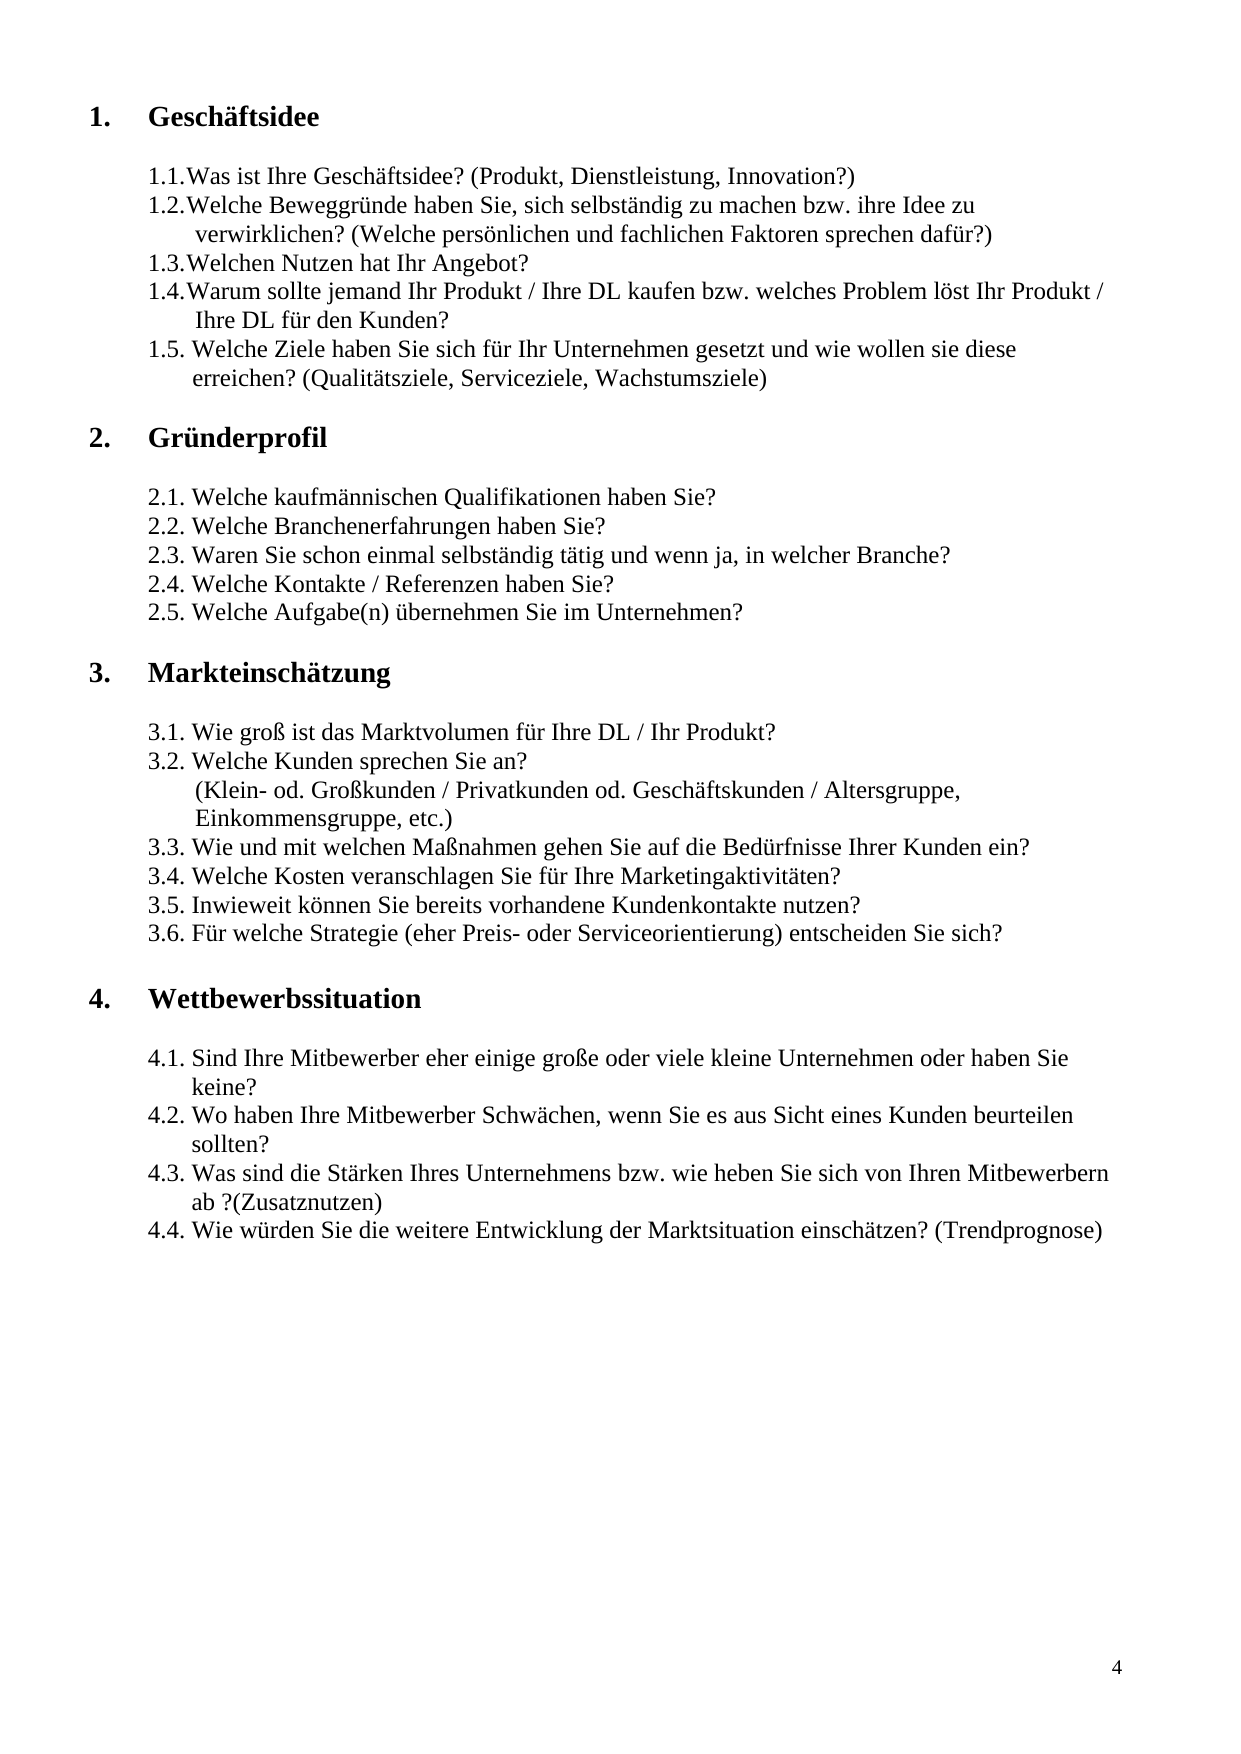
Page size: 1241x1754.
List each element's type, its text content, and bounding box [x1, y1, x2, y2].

list Wo haben Ihre Mitbewerber Schwächen, wenn Sie es aus Sicht eines Kunden beurteilen sollten? [148, 1101, 1122, 1158]
text 2.2. Welche Branchenerfahrungen haben Sie? [148, 511, 1122, 540]
text 1.5. Welche Ziele haben Sie sich für Ihr Unternehmen gesetzt und wie wollen sie diese erreichen? (Qualitätsziele, Serviceziele, Wachstumsziele) [148, 334, 1122, 391]
list Sind Ihre Mitbewerber eher einige große oder viele kleine Unternehmen oder haben Sie keine? [148, 1043, 1122, 1101]
text 3.2. Welche Kunden sprechen Sie an? [148, 746, 1122, 775]
text 3.5. Inwieweit können Sie bereits vorhandene Kundenkontakte nutzen? [148, 890, 1122, 918]
text 3. Markteinschätzung [89, 655, 1122, 688]
text 3.4. Welche Kosten veranschlagen Sie für Ihre Marketingaktivitäten? [148, 861, 1122, 890]
text 3.3. Wie und mit welchen Maßnahmen gehen Sie auf die Bedürfnisse Ihrer Kunden ein? [148, 832, 1122, 861]
text 2. Gründerprofil [89, 420, 1122, 454]
list Was sind die Stärken Ihres Unternehmens bzw. wie heben Sie sich von Ihren Mitbewerbern ab ?(Zusatznutzen) [148, 1158, 1122, 1216]
list Welche Beweggründe haben Sie, sich selbständig zu machen bzw. ihre Idee zu verwirklichen? (Welche persönlichen und fachlichen Faktoren sprechen dafür?) [148, 190, 1122, 248]
text 3.6. Für welche Strategie (eher Preis- oder Serviceorientierung) entscheiden Sie sich? [148, 918, 1122, 947]
text 2.4. Welche Kontakte / Referenzen haben Sie? [148, 569, 1122, 597]
list Welchen Nutzen hat Ihr Angebot? [148, 248, 1122, 276]
text 2.3. Waren Sie schon einmal selbständig tätig und wenn ja, in welcher Branche? [148, 540, 1122, 569]
list Was ist Ihre Geschäftsidee? (Produkt, Dienstleistung, Innovation?) [148, 161, 1122, 190]
text 3.1. Wie groß ist das Marktvolumen für Ihre DL / Ihr Produkt? [148, 717, 1122, 746]
list Warum sollte jemand Ihr Produkt / Ihre DL kaufen bzw. welches Problem löst Ihr Produkt / Ihre DL für den Kunden? [148, 276, 1122, 334]
list Wie würden Sie die weitere Entwicklung der Marktsituation einschätzen? (Trendprognose) [148, 1216, 1122, 1244]
text 1. Geschäftsidee [89, 99, 1122, 133]
text (Klein- od. Großkunden / Privatkunden od. Geschäftskunden / Altersgruppe, Einkommensgruppe, etc.) [195, 775, 1122, 832]
text 4. Wettbewerbssituation [89, 981, 1122, 1014]
text 2.1. Welche kaufmännischen Qualifikationen haben Sie? [148, 482, 1122, 511]
text 2.5. Welche Aufgabe(n) übernehmen Sie im Unternehmen? [148, 597, 1122, 626]
